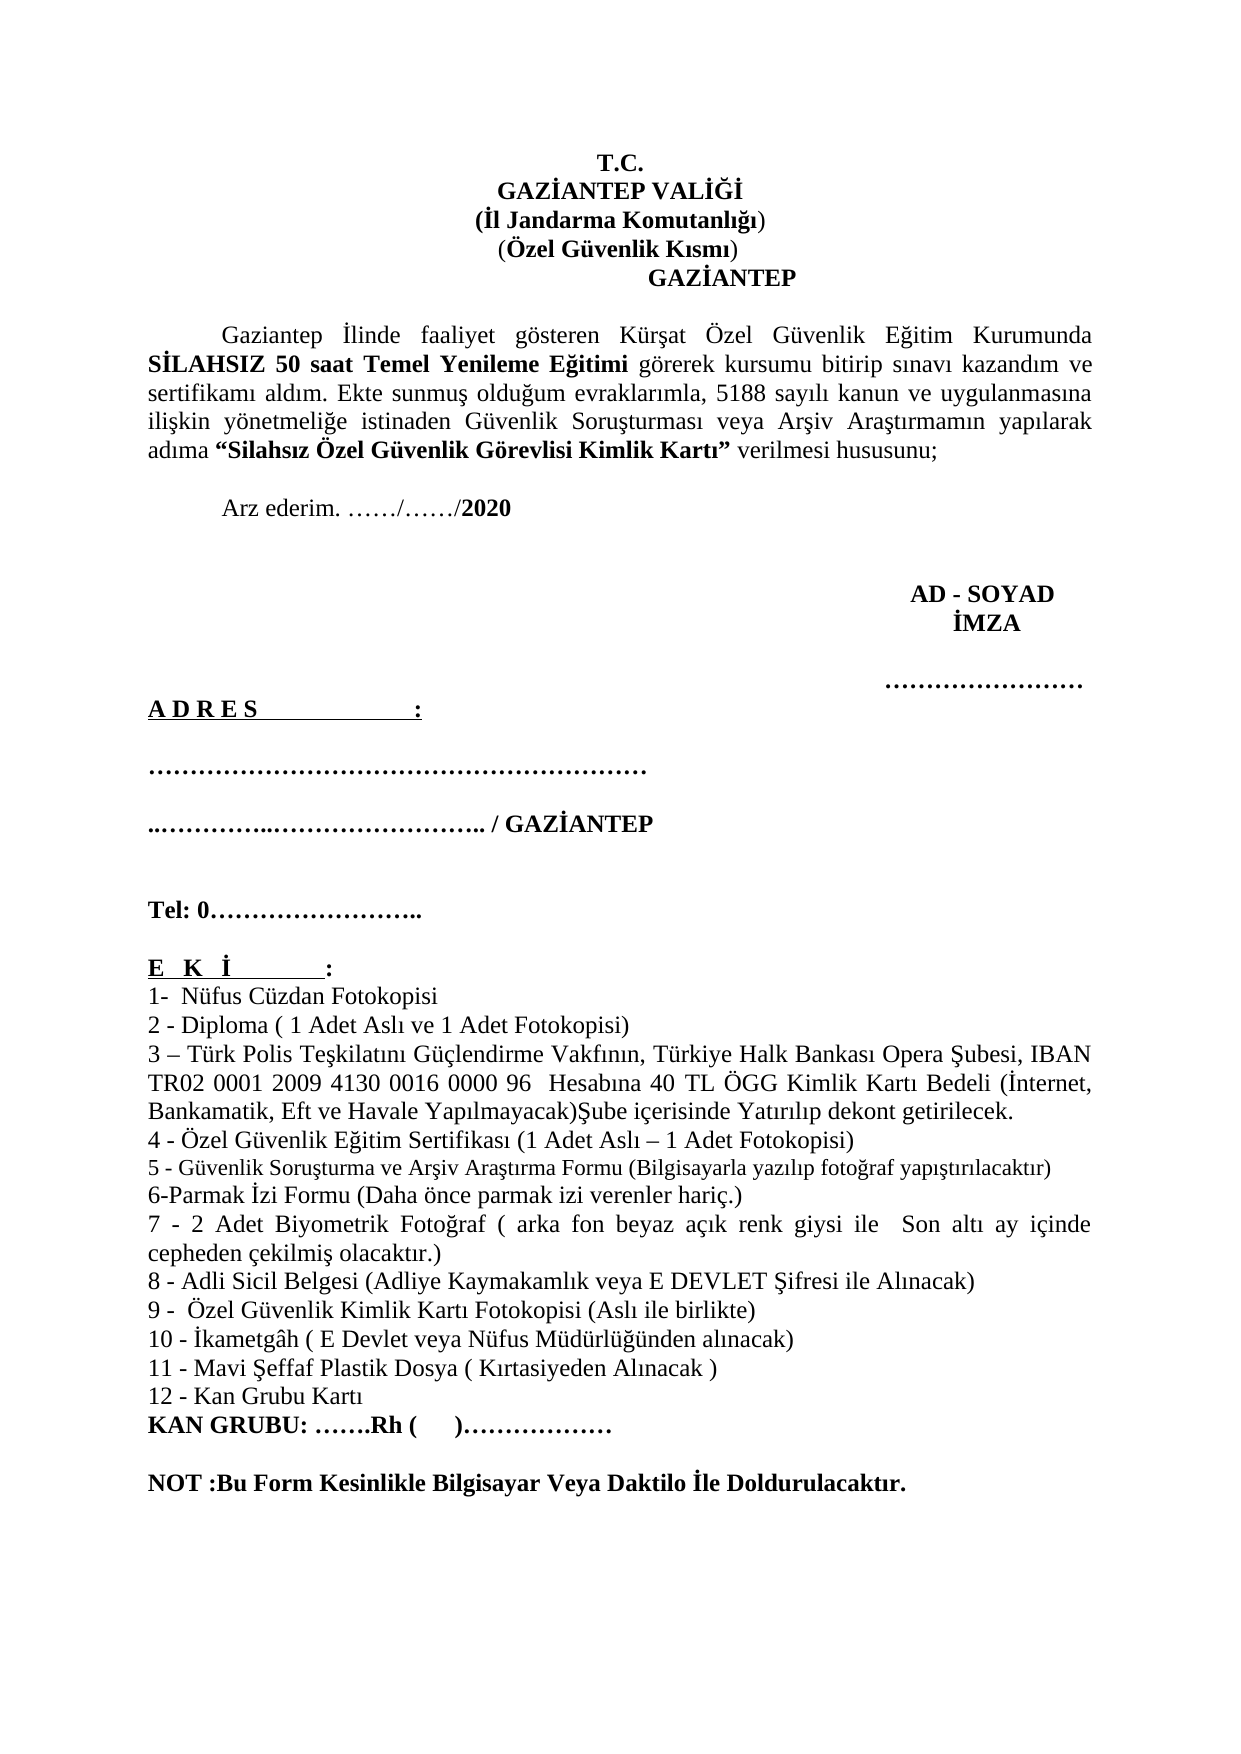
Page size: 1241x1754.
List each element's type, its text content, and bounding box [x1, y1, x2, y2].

text NOT :Bu Form Kesinlikle Bilgisayar Veya Daktilo İle Doldurulacaktır. [148, 1468, 1093, 1496]
text Gaziantep İlinde faaliyet gösteren Kürşat Özel Güvenlik Eğitim Kurumunda SİLAHSIZ 50 saat Temel Yenileme Eğitimi görerek kursumu bitirip sınavı kazandım ve sertifikamı aldım. Ekte sunmuş olduğum evraklarımla, 5188 sayılı kanun ve uygulanmasına ilişkin yönetmeliğe istinaden Güvenlik Soruşturması veya Arşiv Araştırmamın yapılarak adıma “Silahsız Özel Güvenlik Görevlisi Kimlik Kartı” verilmesi hususunu; [148, 320, 1093, 464]
text (Özel Güvenlik Kısmı) [148, 234, 1093, 263]
text 7 - 2 Adet Biyometrik Fotoğraf ( arka fon beyaz açık renk giysi ile Son altı ay içinde cepheden çekilmiş olacaktır.) [148, 1209, 1093, 1266]
text Arz ederim. ……/……/2020 [148, 493, 1093, 521]
text KAN GRUBU: …….Rh ( )……………… [148, 1410, 1093, 1439]
text 11 - Mavi Şeffaf Plastik Dosya ( Kırtasiyeden Alınacak ) [148, 1353, 1093, 1381]
text T.C. [148, 148, 1093, 176]
text Tel: 0…………………….. [148, 895, 1093, 924]
text …………………………………………………… [148, 751, 1093, 780]
text 2 - Diploma ( 1 Adet Aslı ve 1 Adet Fotokopisi) [148, 1010, 1093, 1039]
text 8 - Adli Sicil Belgesi (Adliye Kaymakamlık veya E DEVLET Şifresi ile Alınacak) [148, 1266, 1093, 1295]
text GAZİANTEP VALİĞİ [148, 176, 1093, 205]
text A D R E S : [148, 694, 1093, 723]
text (İl Jandarma Komutanlığı) [148, 205, 1093, 234]
text ..…………..…………………….. / GAZİANTEP [148, 809, 1093, 866]
text …………………… [54, 665, 1093, 694]
text E K İ : [148, 953, 1093, 981]
text İMZA [54, 608, 1093, 636]
text 5 - Güvenlik Soruşturma ve Arşiv Araştırma Formu (Bilgisayarla yazılıp fotoğraf yapıştırılacaktır) [148, 1154, 1093, 1180]
text 9 - Özel Güvenlik Kimlik Kartı Fotokopisi (Aslı ile birlikte) [148, 1295, 1093, 1324]
text 10 - İkametgâh ( E Devlet veya Nüfus Müdürlüğünden alınacak) [148, 1324, 1093, 1353]
text 1- Nüfus Cüzdan Fotokopisi [148, 981, 1093, 1010]
text 6-Parmak İzi Formu (Daha önce parmak izi verenler hariç.) [148, 1180, 1093, 1209]
text GAZİANTEP [148, 263, 1093, 291]
text AD - SOYAD [54, 579, 1093, 608]
text 3 – Türk Polis Teşkilatını Güçlendirme Vakfının, Türkiye Halk Bankası Opera Şubesi, IBAN TR02 0001 2009 4130 0016 0000 96 Hesabına 40 TL ÖGG Kimlik Kartı Bedeli (İnternet, Bankamatik, Eft ve Havale Yapılmayacak)Şube içerisinde Yatırılıp dekont getirilecek. [148, 1039, 1093, 1125]
text 4 - Özel Güvenlik Eğitim Sertifikası (1 Adet Aslı – 1 Adet Fotokopisi) [148, 1125, 1093, 1154]
text 12 - Kan Grubu Kartı [148, 1381, 1093, 1410]
